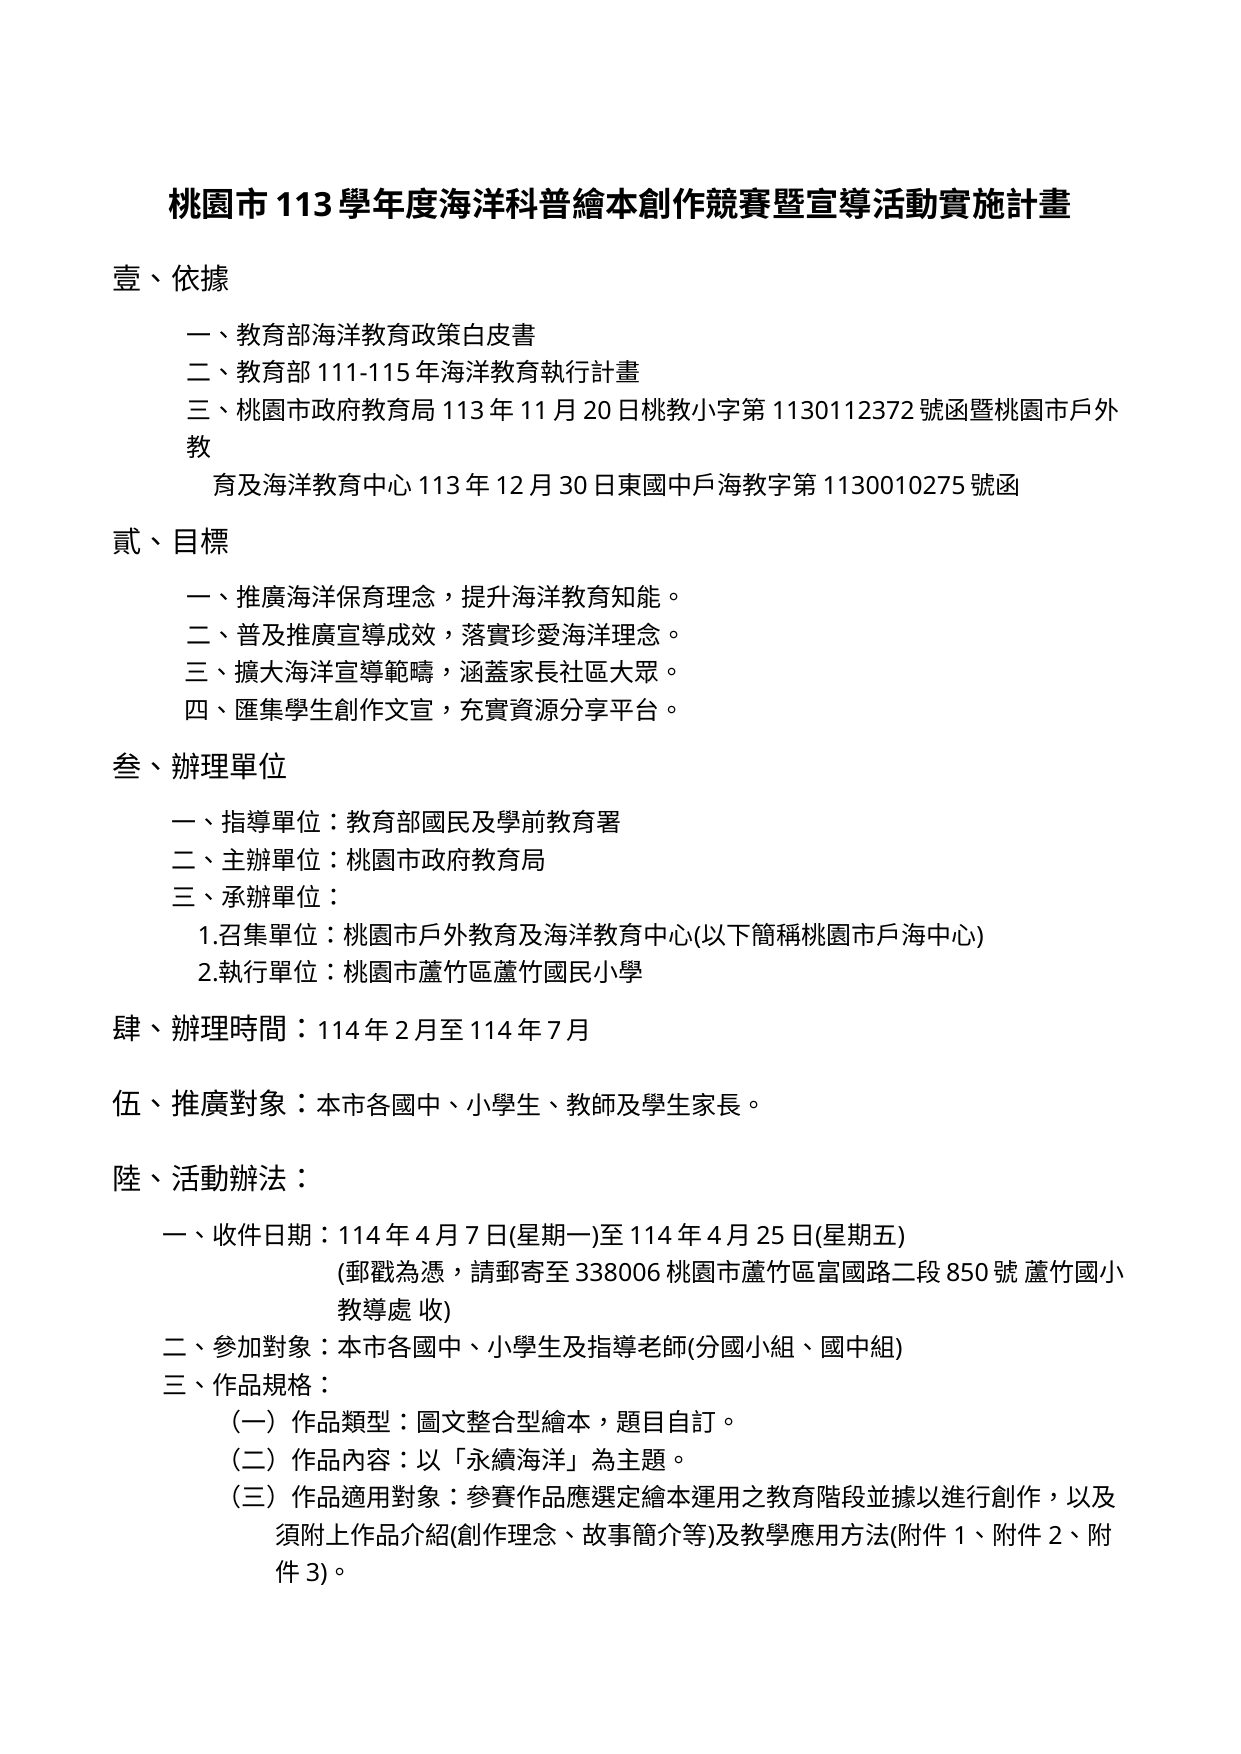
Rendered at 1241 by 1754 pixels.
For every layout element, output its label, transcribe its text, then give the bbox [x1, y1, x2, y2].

text 叁、辦理單位 [112, 727, 1128, 802]
text 三、作品規格： [162, 1364, 1128, 1402]
text 貳、目標 [112, 502, 1128, 577]
text 伍、推廣對象：本市各國中、小學生、教師及學生家長。 [112, 1064, 1128, 1139]
text 1.召集單位：桃園市戶外教育及海洋教育中心(以下簡稱桃園市戶海中心) [172, 914, 1128, 952]
text 二、教育部111-115年海洋教育執行計畫 [186, 352, 1128, 389]
text (郵戳為憑，請郵寄至338006桃園市蘆竹區富國路二段850號 蘆竹國小教導處 收) [337, 1252, 1128, 1327]
text 2.執行單位：桃園市蘆竹區蘆竹國民小學 [172, 952, 1128, 989]
text 二、參加對象：本市各國中、小學生及指導老師(分國小組、國中組) [162, 1327, 1128, 1364]
text 二、主辦單位：桃園市政府教育局 [172, 839, 1128, 877]
text 肆、辦理時間：114年2月至114年7月 [112, 989, 1128, 1064]
text 二、普及推廣宣導成效，落實珍愛海洋理念。 [186, 614, 1128, 652]
text 三、承辦單位： [172, 877, 1128, 914]
text （三）作品適用對象：參賽作品應選定繪本運用之教育階段並據以進行創作，以及須附上作品介紹(創作理念、故事簡介等)及教學應用方法(附件 1、附件 2、附件 3)。 [216, 1477, 1128, 1589]
text 壹、依據 [112, 239, 1128, 314]
text 三、擴大海洋宣導範疇，涵蓋家長社區大眾。 [171, 652, 1128, 689]
text （二）作品內容：以「永續海洋」為主題。 [216, 1439, 1128, 1477]
text 陸、活動辦法： [112, 1139, 1128, 1214]
text 育及海洋教育中心113年12月30日東國中戶海教字第1130010275號函 [186, 464, 1128, 502]
text 一、指導單位：教育部國民及學前教育署 [172, 802, 1128, 839]
text 一、推廣海洋保育理念，提升海洋教育知能。 [186, 577, 1128, 614]
text 一、教育部海洋教育政策白皮書 [186, 314, 1128, 352]
text 三、桃園市政府教育局113年11月20日桃教小字第1130112372號函暨桃園市戶外教 [186, 389, 1128, 464]
text 四、匯集學生創作文宣，充實資源分享平台。 [171, 689, 1128, 727]
text 一、收件日期：114年4月7日(星期一)至114年4月25日(星期五) [162, 1214, 1128, 1252]
text （一）作品類型：圖文整合型繪本，題目自訂。 [216, 1402, 1128, 1439]
text 桃園市113學年度海洋科普繪本創作競賽暨宣導活動實施計畫 [112, 164, 1128, 239]
